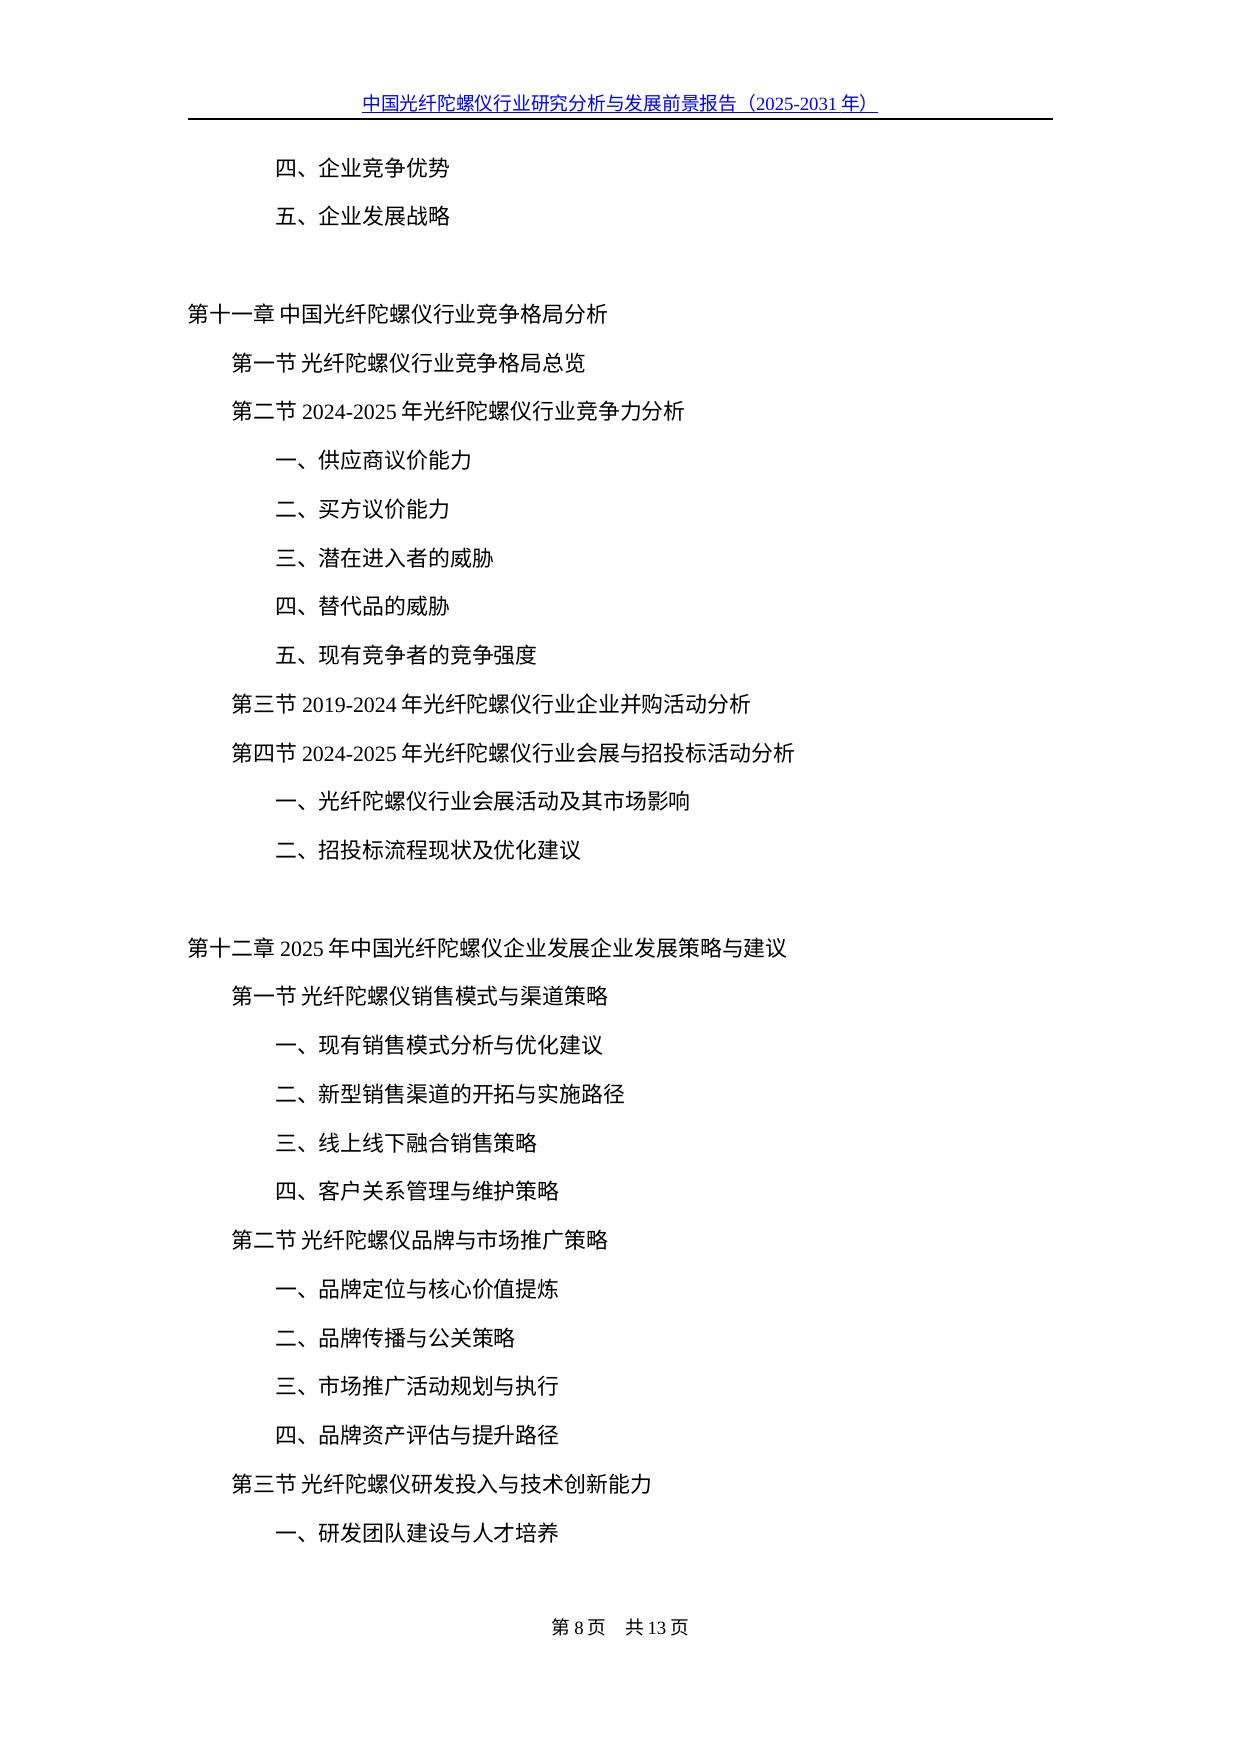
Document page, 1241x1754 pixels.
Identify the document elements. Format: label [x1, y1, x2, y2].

text [187, 150, 1053, 1548]
